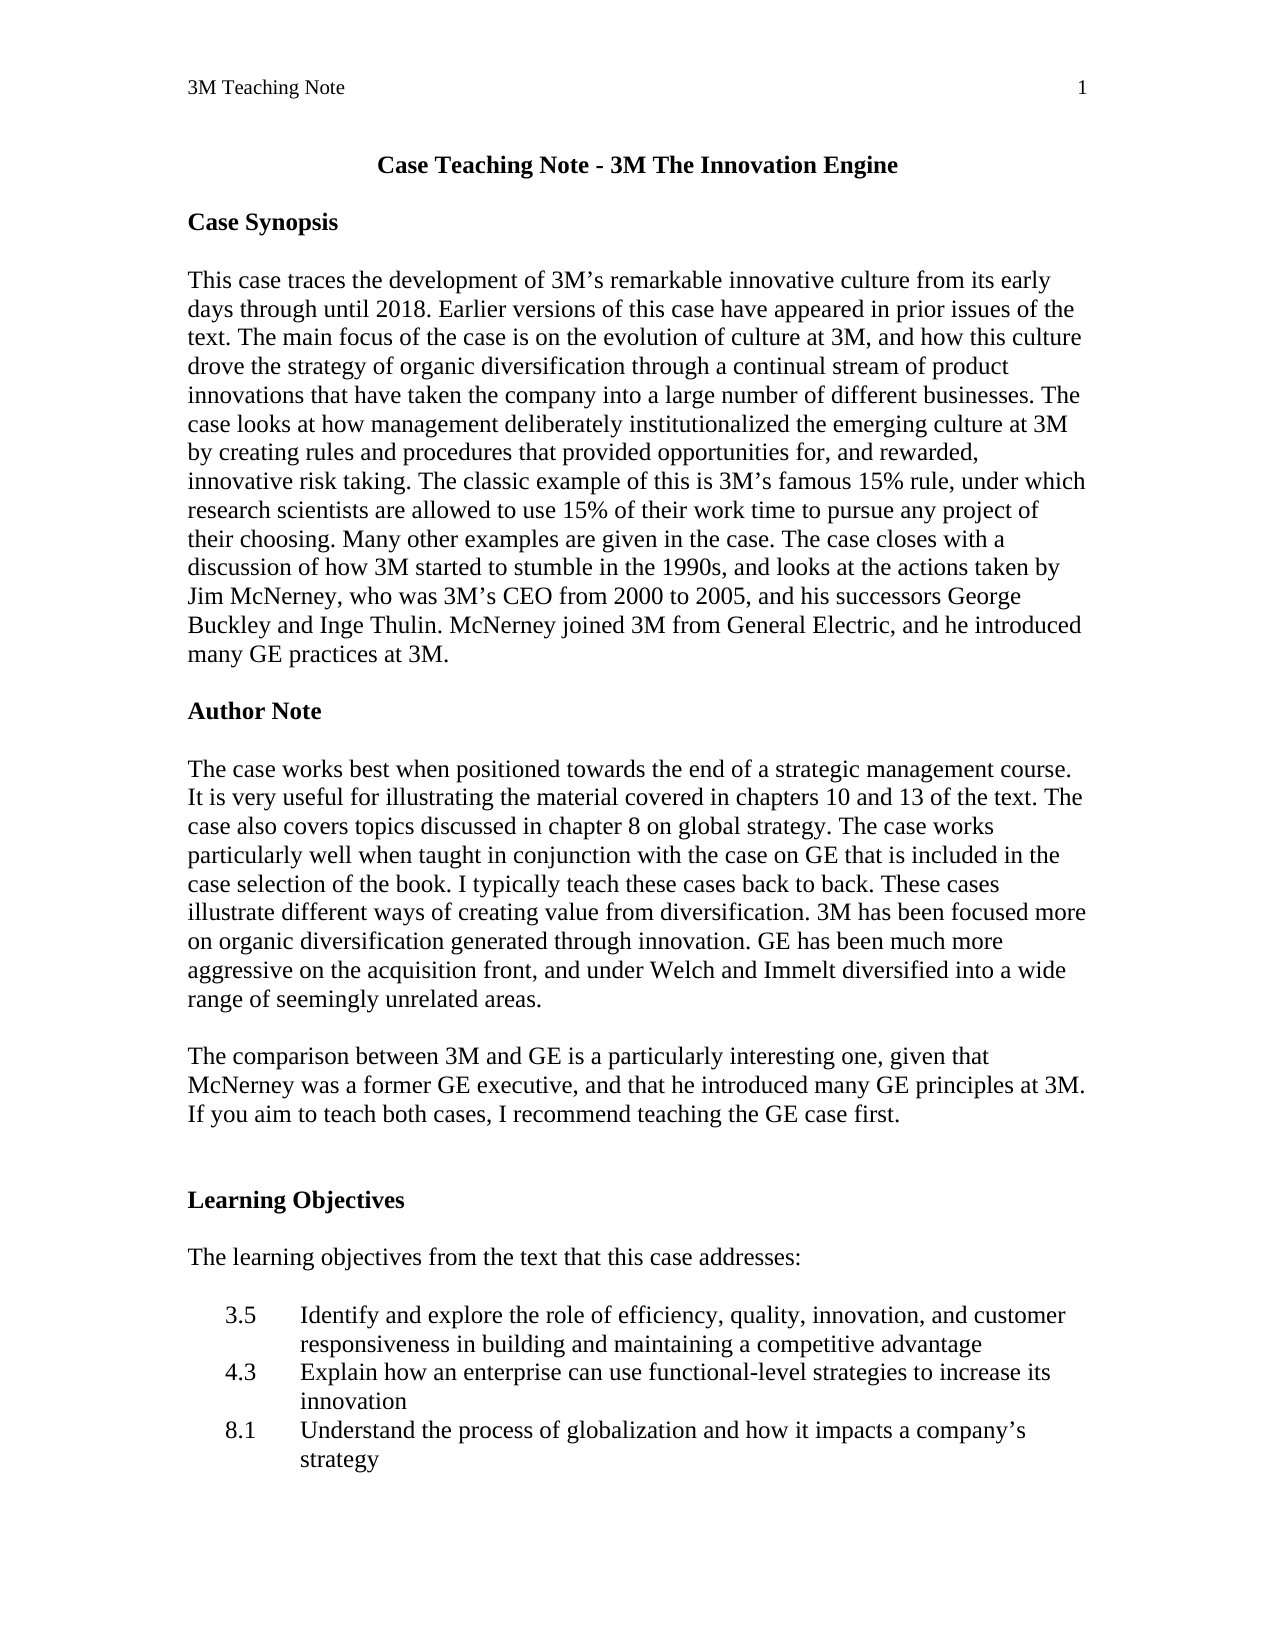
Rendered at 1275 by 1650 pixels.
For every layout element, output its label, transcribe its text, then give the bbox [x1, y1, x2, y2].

text The comparison between 3M and GE is a particularly interesting one, given that McNerney was a former GE executive, and that he introduced many GE principles at 3M. If you aim to teach both cases, I recommend teaching the GE case first. [187, 1041, 1087, 1127]
text Case Synopsis [187, 207, 1087, 236]
text 4.3 Explain how an enterprise can use functional-level strategies to increase its innovation [225, 1357, 1087, 1415]
text The learning objectives from the text that this case addresses: [187, 1242, 1087, 1271]
text The case works best when positioned towards the end of a strategic management course. It is very useful for illustrating the material covered in chapters 10 and 13 of the text. The case also covers topics discussed in chapter 8 on global strategy. The case works particularly well when taught in conjunction with the case on GE that is included in the case selection of the book. I typically teach these cases back to back. These cases illustrate different ways of creating value from diversification. 3M has been focused more on organic diversification generated through innovation. GE has been much more aggressive on the acquisition front, and under Welch and Immelt diversified into a wide range of seemingly unrelated areas. [187, 754, 1087, 1012]
text Learning Objectives [187, 1185, 1087, 1214]
text Case Teaching Note - 3M The Innovation Engine [187, 150, 1087, 179]
text 8.1 Understand the process of globalization and how it impacts a company’s strategy [225, 1415, 1087, 1472]
text 3.5 Identify and explore the role of efficiency, quality, innovation, and customer responsiveness in building and maintaining a competitive advantage [225, 1300, 1087, 1357]
text This case traces the development of 3M’s remarkable innovative culture from its early days through until 2018. Earlier versions of this case have appeared in prior issues of the text. The main focus of the case is on the evolution of culture at 3M, and how this culture drove the strategy of organic diversification through a continual stream of product innovations that have taken the company into a large number of different businesses. The case looks at how management deliberately institutionalized the emerging culture at 3M by creating rules and procedures that provided opportunities for, and rewarded, innovative risk taking. The classic example of this is 3M’s famous 15% rule, under which research scientists are allowed to use 15% of their work time to pursue any project of their choosing. Many other examples are given in the case. The case closes with a discussion of how 3M started to stumble in the 1990s, and looks at the actions taken by Jim McNerney, who was 3M’s CEO from 2000 to 2005, and his successors George Buckley and Inge Thulin. McNerney joined 3M from General Electric, and he introduced many GE practices at 3M. [187, 265, 1087, 667]
text Author Note [187, 696, 1087, 725]
